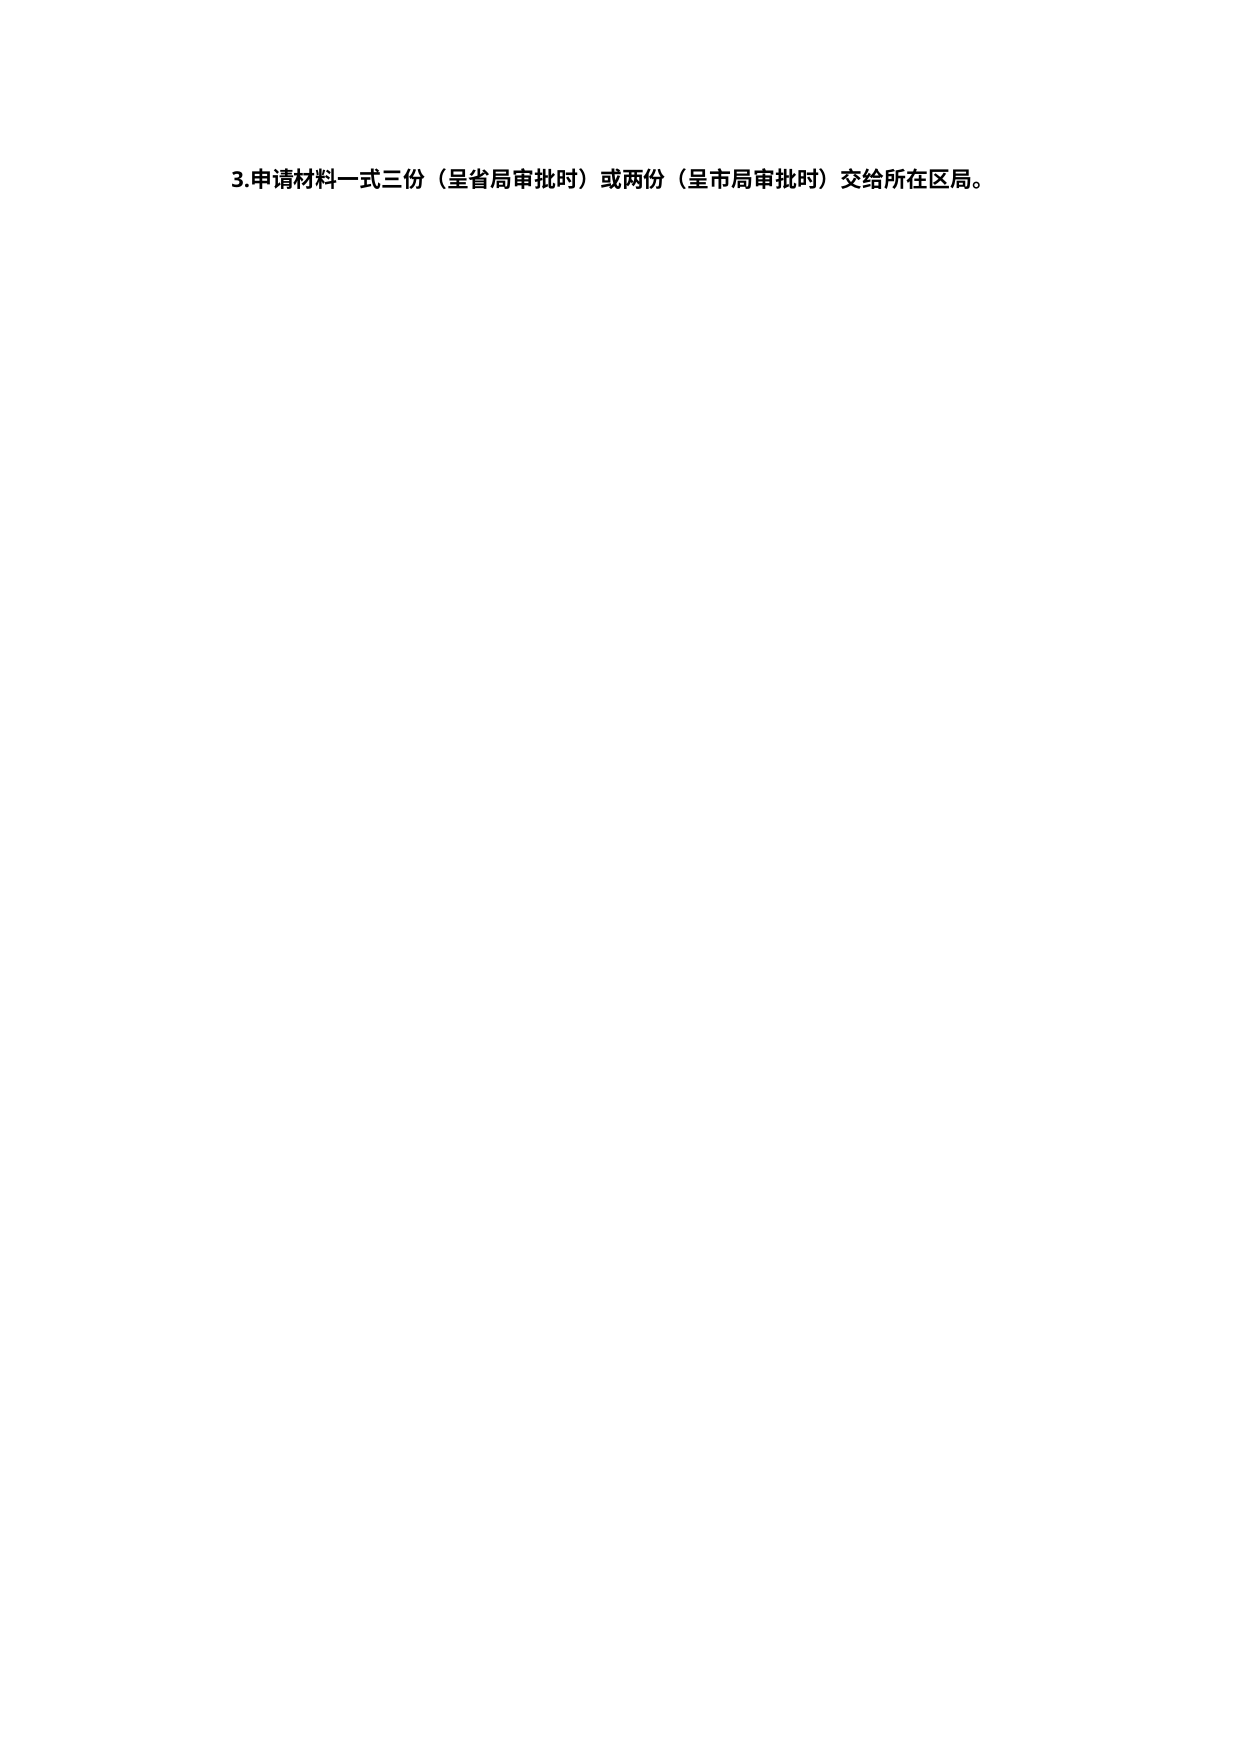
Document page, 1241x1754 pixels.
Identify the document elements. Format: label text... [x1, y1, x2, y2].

text 3.申请材料一式三份（呈省局审批时）或两份（呈市局审批时）交给所在区局。 [187, 162, 1053, 194]
